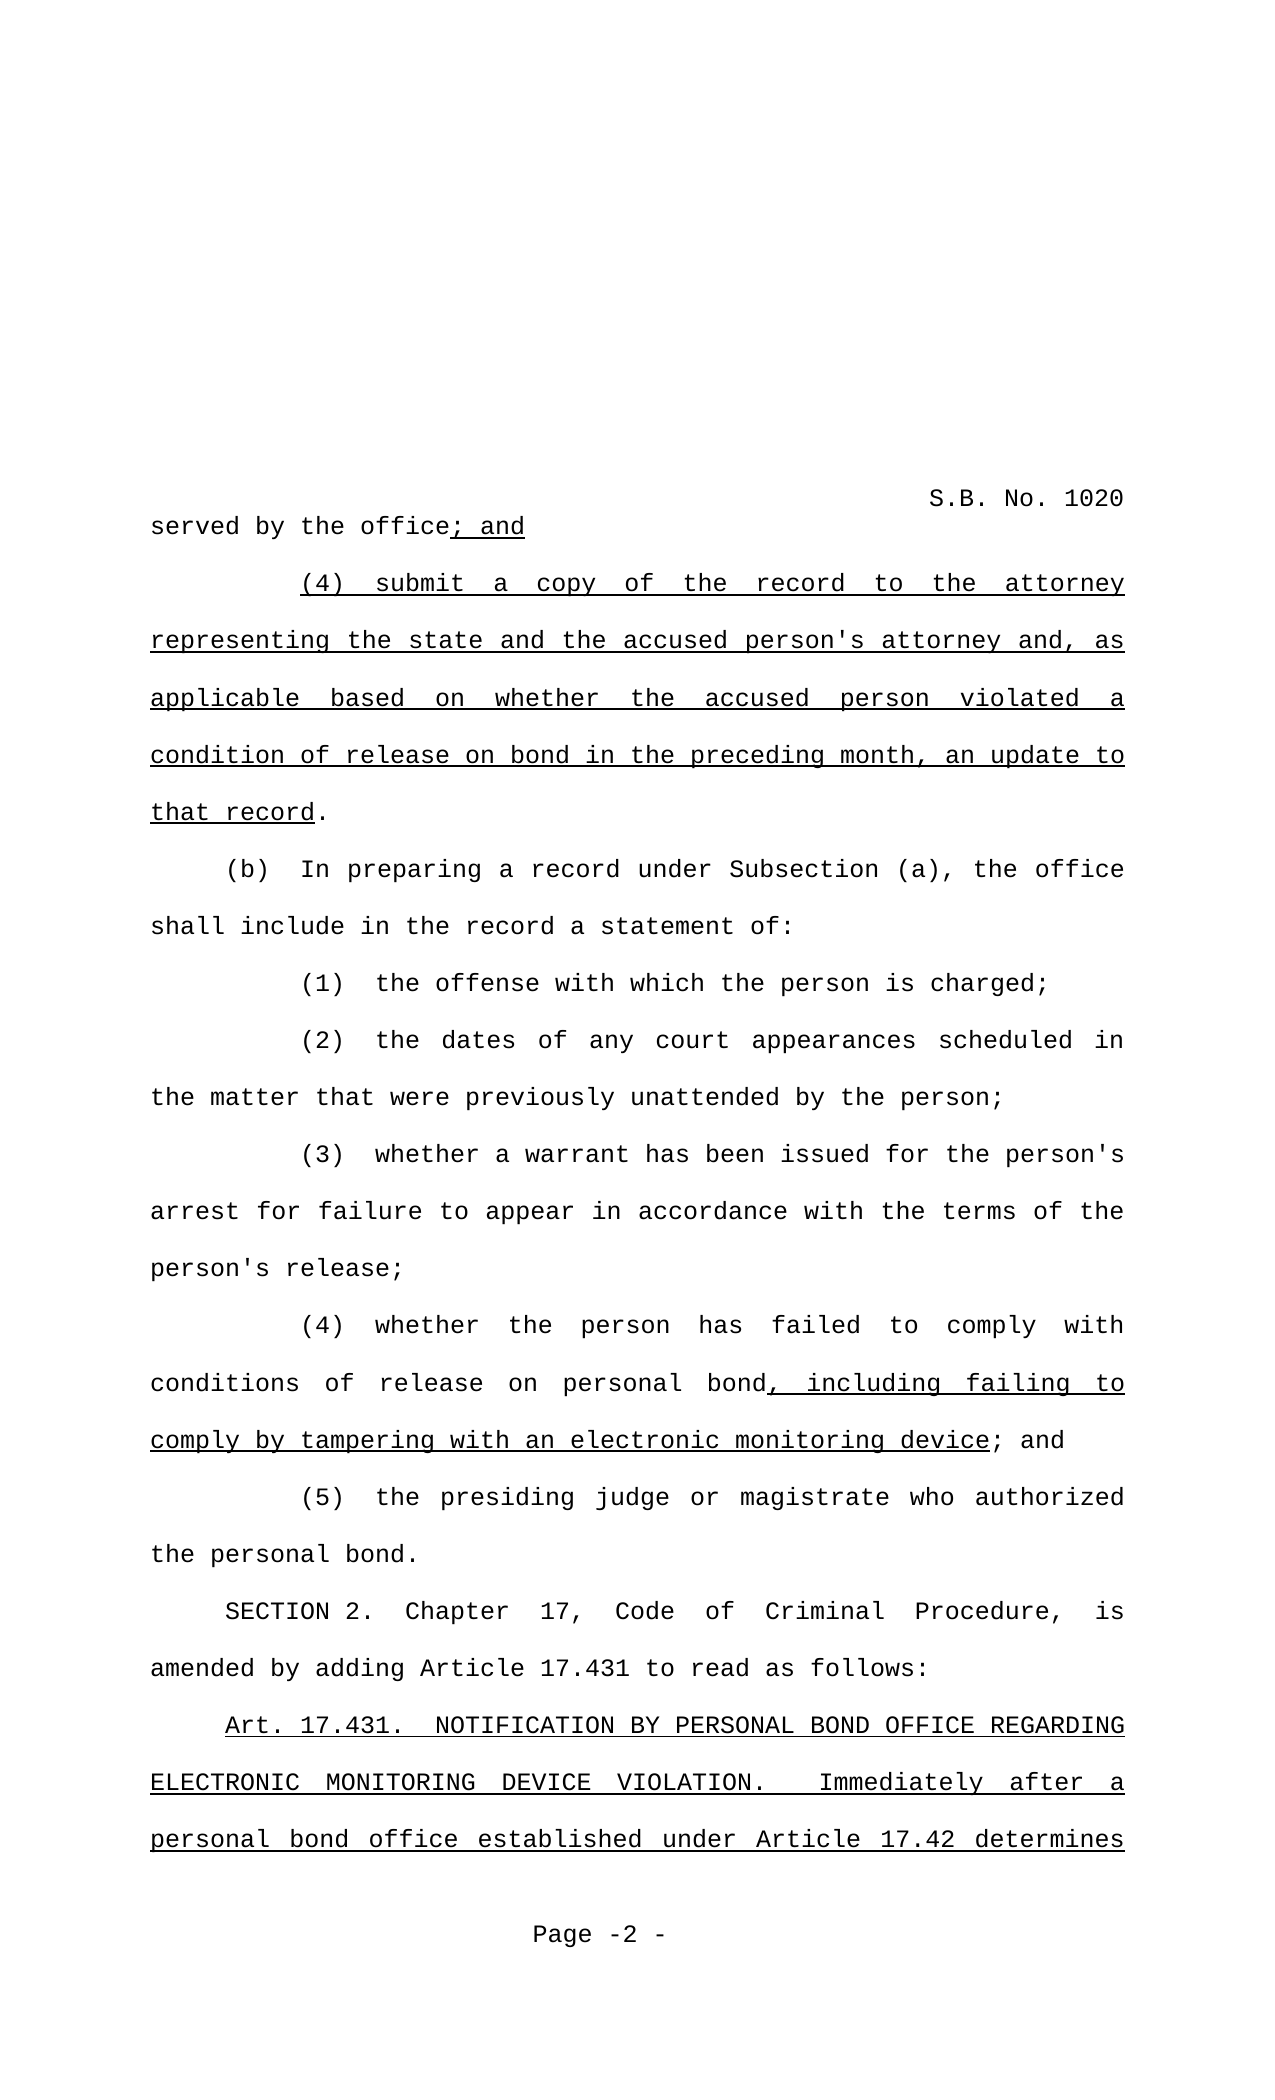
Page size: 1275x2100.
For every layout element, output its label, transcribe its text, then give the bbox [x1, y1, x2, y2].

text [150, 1795, 1125, 1850]
text (b) In preparing a record under Subsection (a), the office shall include in the record a statement of: [150, 856, 1125, 942]
text (4) submit a copy of the record to the attorney representing the state and the accused person's attorney and, as applicable based on whether the accused person violated a condition of release on bond in the preceding month, an update to that record. [150, 710, 1125, 765]
text (5) the presiding judge or magistrate who authorized the personal bond. [150, 1484, 1125, 1570]
text (1) the offense with which the person is charged; [150, 970, 1125, 999]
text (4) submit a copy of the record to the attorney representing the state and the accused person's attorney and, as applicable based on whether the accused person violated a condition of release on bond in the preceding month, an update to that record. [150, 571, 1125, 651]
text (4) whether the person has failed to comply with conditions of release on personal bond, including failing to comply by tampering with an electronic monitoring device; and [150, 1313, 1125, 1456]
text (2) the dates of any court appearances scheduled in the matter that were previously unattended by the person; [150, 1027, 1125, 1113]
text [150, 514, 1125, 542]
text (4) submit a copy of the record to the attorney representing the state and the accused person's attorney and, as applicable based on whether the accused person violated a condition of release on bond in the preceding month, an update to that record. [150, 653, 1125, 708]
text (3) whether a warrant has been issued for the person's arrest for failure to appear in accordance with the terms of the person's release; [150, 1142, 1125, 1284]
text (4) submit a copy of the record to the attorney representing the state and the accused person's attorney and, as applicable based on whether the accused person violated a condition of release on bond in the preceding month, an update to that record. [150, 767, 1125, 828]
text SECTION 2. Chapter 17, Code of Criminal Procedure, is amended by adding Article 17.431 to read as follows: [150, 1598, 1125, 1684]
